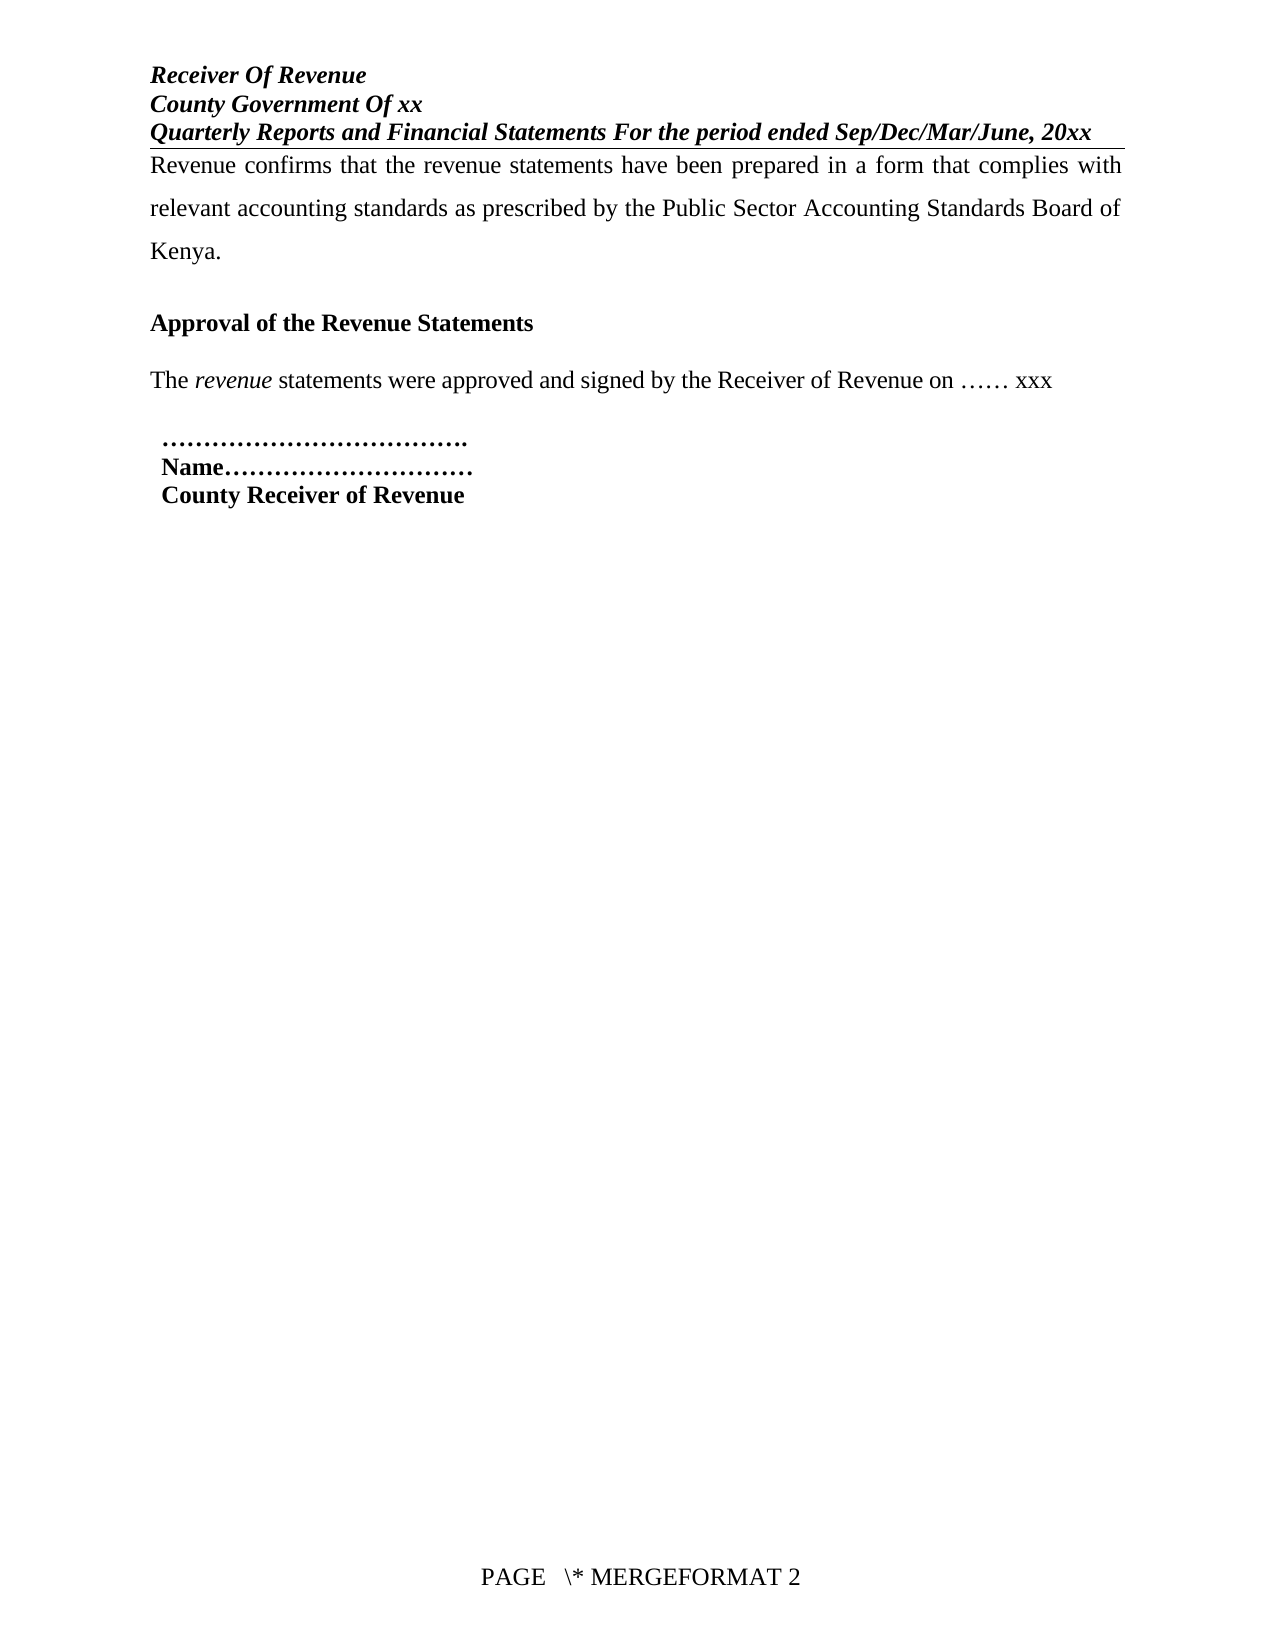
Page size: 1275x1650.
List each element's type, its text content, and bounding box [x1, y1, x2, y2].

table_cell Name………………………… [150, 452, 1125, 481]
table_header ………………………………. [150, 423, 1125, 452]
text Approval of the Revenue Statements [150, 308, 1122, 337]
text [150, 150, 1122, 265]
table_cell County Receiver of Revenue [150, 481, 1125, 509]
text The revenue statements were approved and signed by the Receiver of Revenue on …… xxx [150, 366, 1122, 394]
